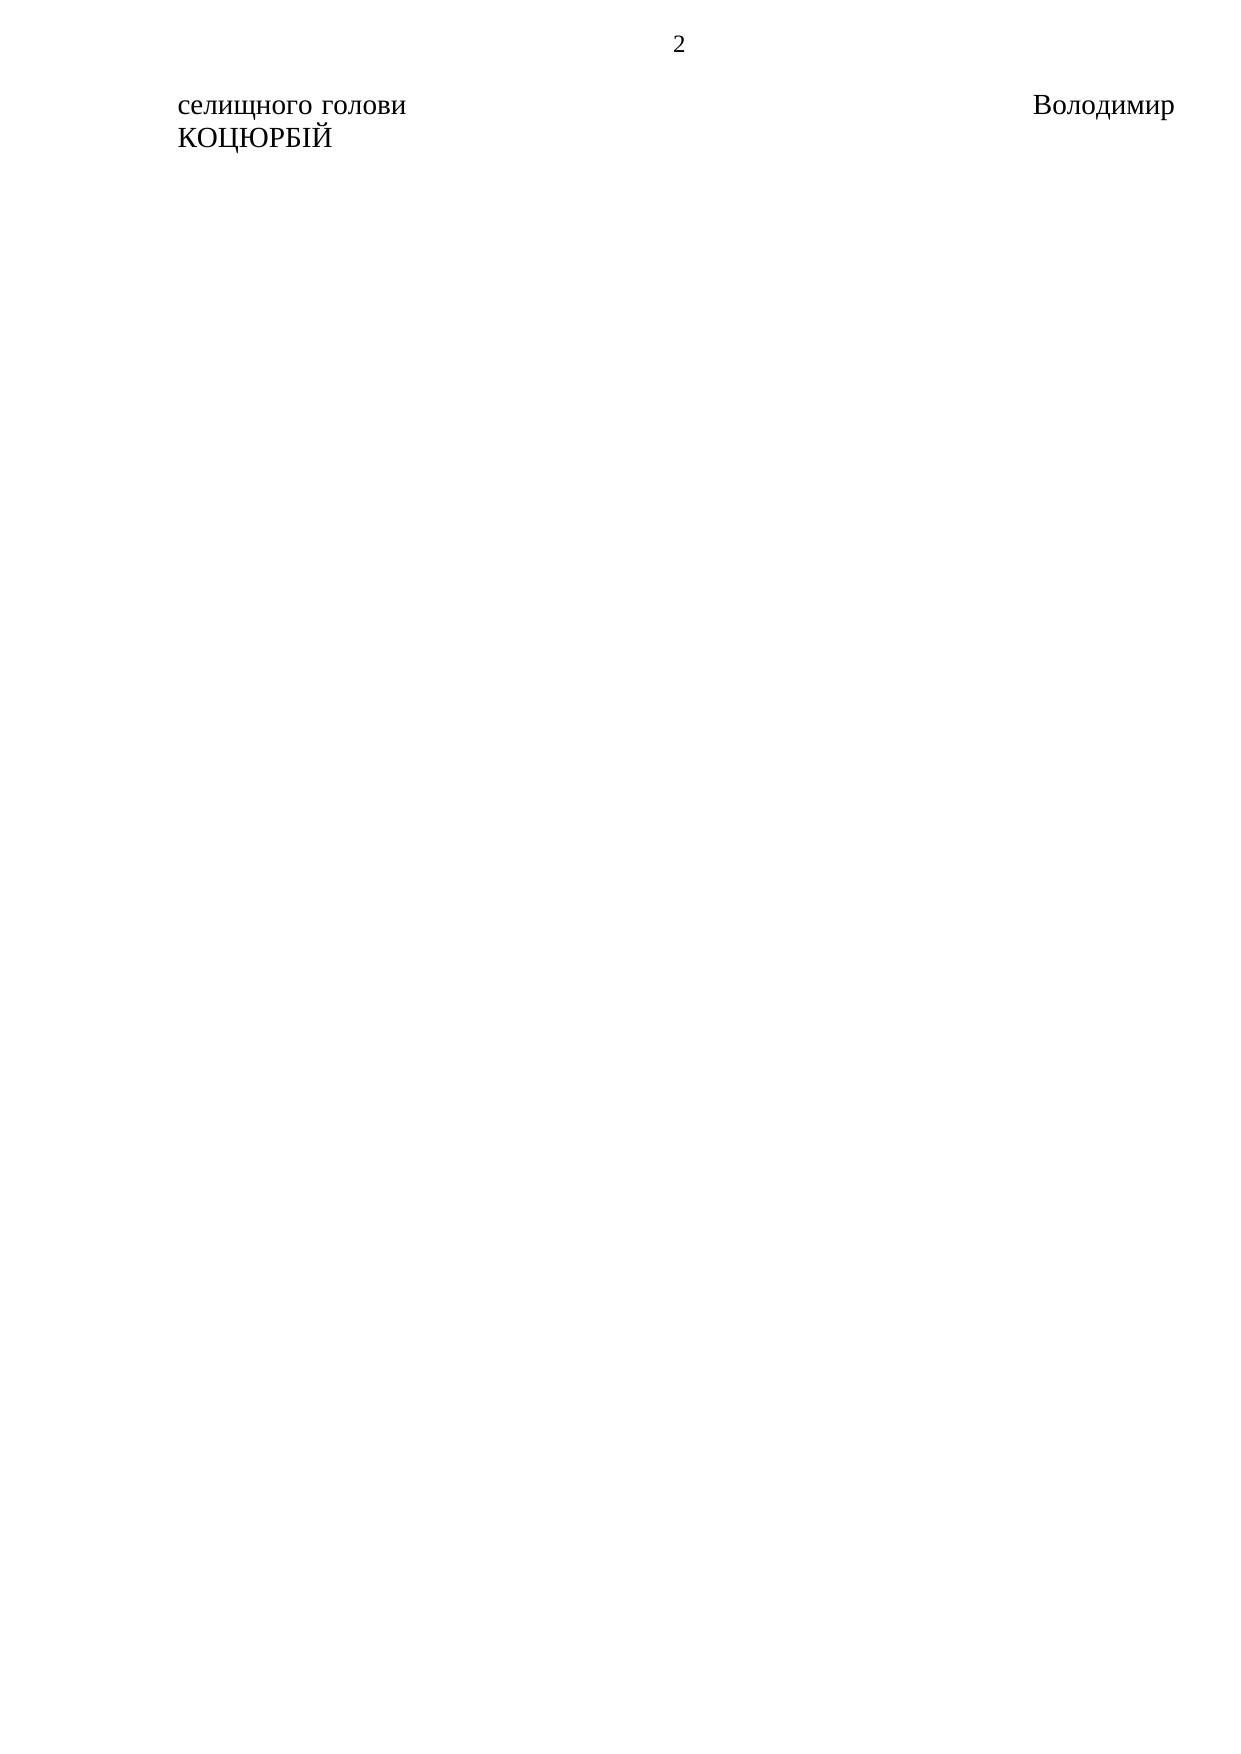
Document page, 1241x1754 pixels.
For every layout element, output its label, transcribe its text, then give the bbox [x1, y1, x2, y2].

text селищного голови Володимир КОЦЮРБІЙ [177, 87, 1181, 154]
